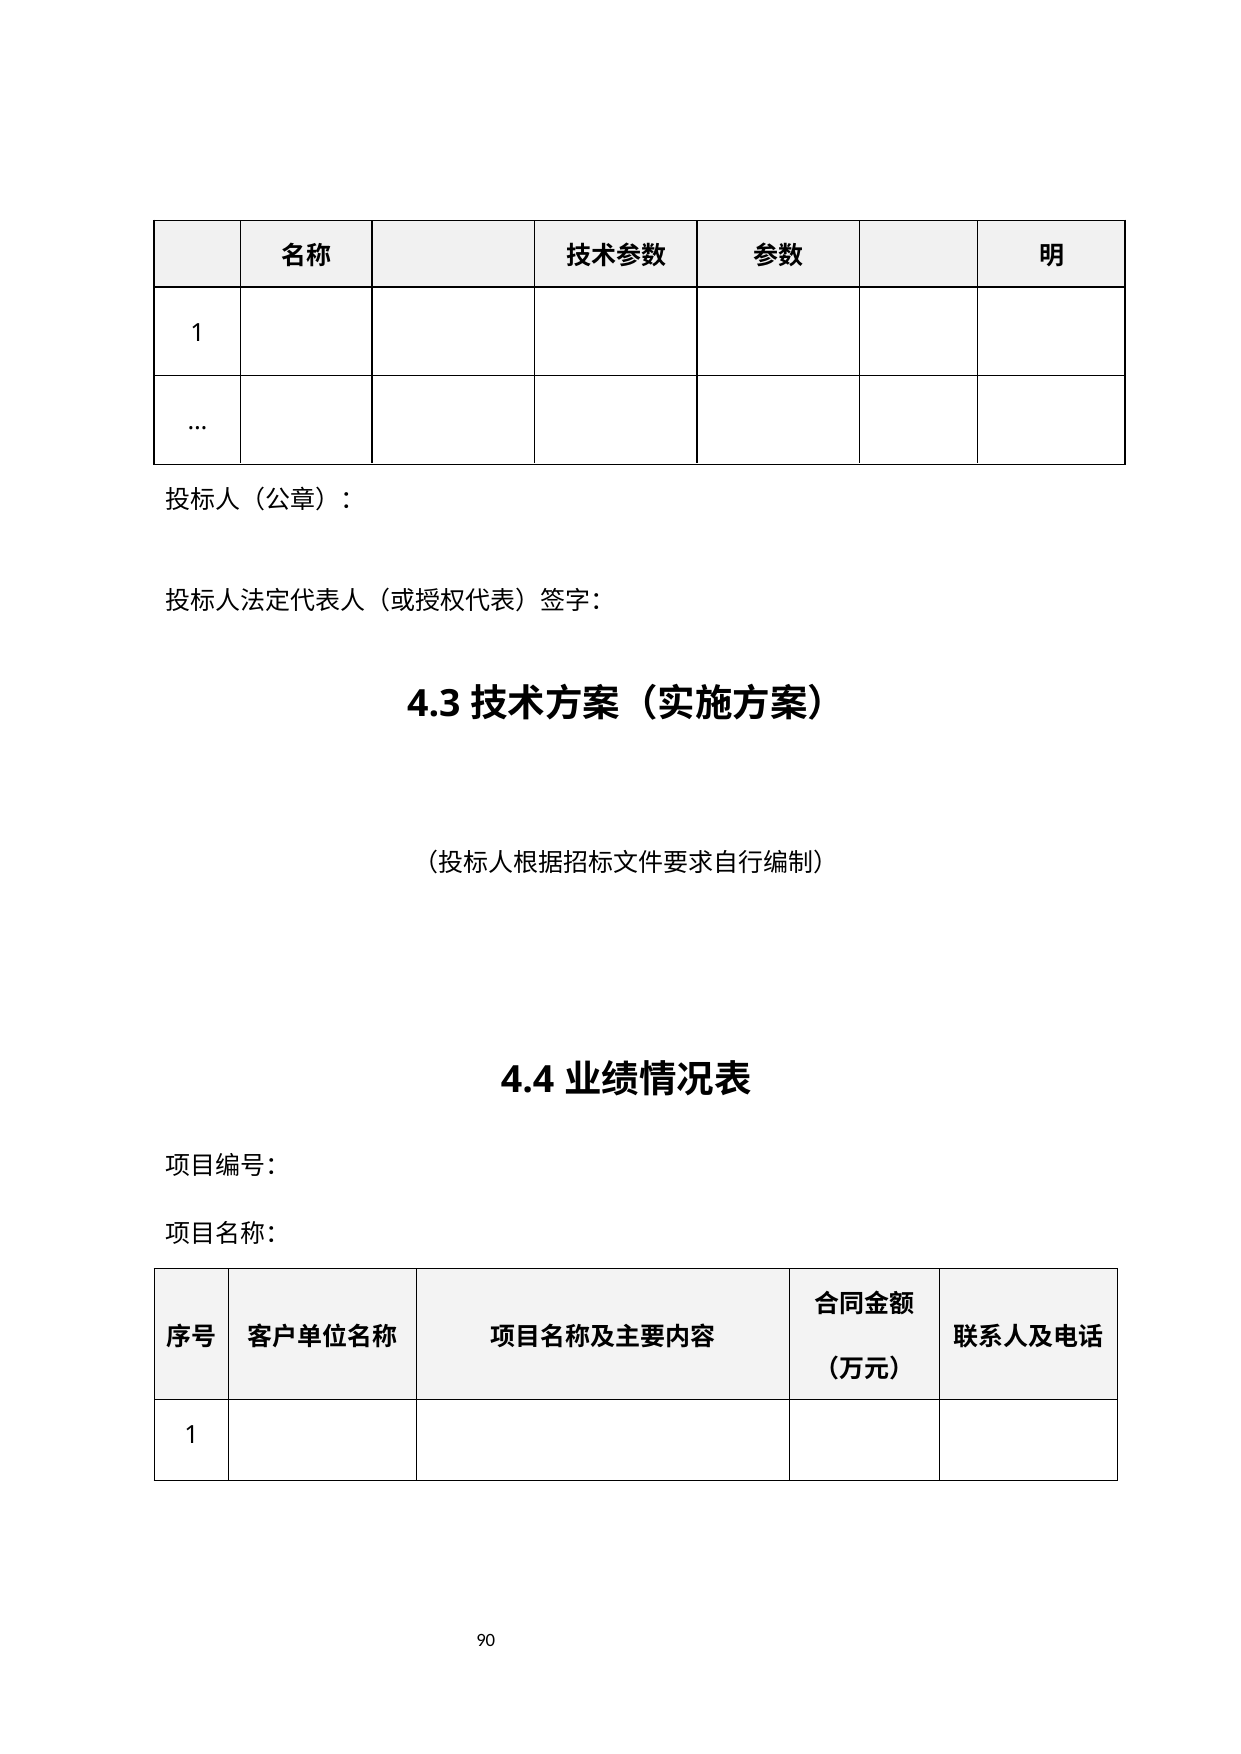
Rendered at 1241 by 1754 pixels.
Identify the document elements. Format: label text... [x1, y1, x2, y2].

table_cell [790, 1400, 939, 1479]
table_cell [373, 376, 534, 463]
text 4.3 技术方案（实施方案） [165, 667, 1087, 732]
table_cell [978, 288, 1124, 375]
table_cell [535, 288, 696, 375]
table_cell [373, 288, 534, 375]
table_cell [417, 1400, 789, 1479]
table_cell [940, 1400, 1117, 1479]
table_header 客户单位名称 [229, 1269, 416, 1399]
table_cell 1 [155, 1400, 228, 1479]
table_header 偏离情况说明 [978, 221, 1124, 286]
table_header 招标文件 技术参数 [535, 221, 696, 286]
text 投标人法定代表人（或授权代表）签字： [165, 566, 1087, 631]
text 投标人（公章）： [165, 465, 1087, 530]
text 4.4 业绩情况表 [165, 1049, 1087, 1103]
table_cell [535, 376, 696, 463]
table_header 货物服务 名称 [241, 221, 371, 286]
table_header 序号 [155, 1269, 228, 1399]
text 项目编号： [165, 1131, 1087, 1196]
table_header 合同金额（万元） [790, 1269, 939, 1399]
table_cell 1 [155, 288, 240, 375]
table_cell [241, 376, 371, 463]
table_cell [241, 288, 371, 375]
table_header 规格型号 [373, 221, 534, 286]
table_header 序号 [155, 221, 240, 286]
text 项目名称： [165, 1214, 1087, 1250]
table_cell [229, 1400, 416, 1479]
text （投标人根据招标文件要求自行编制） [165, 828, 1087, 893]
table_cell [698, 288, 859, 375]
table_cell [860, 288, 977, 375]
table_header 项目名称及主要内容 [417, 1269, 789, 1399]
table_header 投标技术 参数 [698, 221, 859, 286]
table_cell … [155, 376, 240, 463]
table_header 偏离 [860, 221, 977, 286]
table_cell [978, 376, 1124, 463]
table_header 联系人及电话 [940, 1269, 1117, 1399]
table_cell [860, 376, 977, 463]
table_cell [698, 376, 859, 463]
